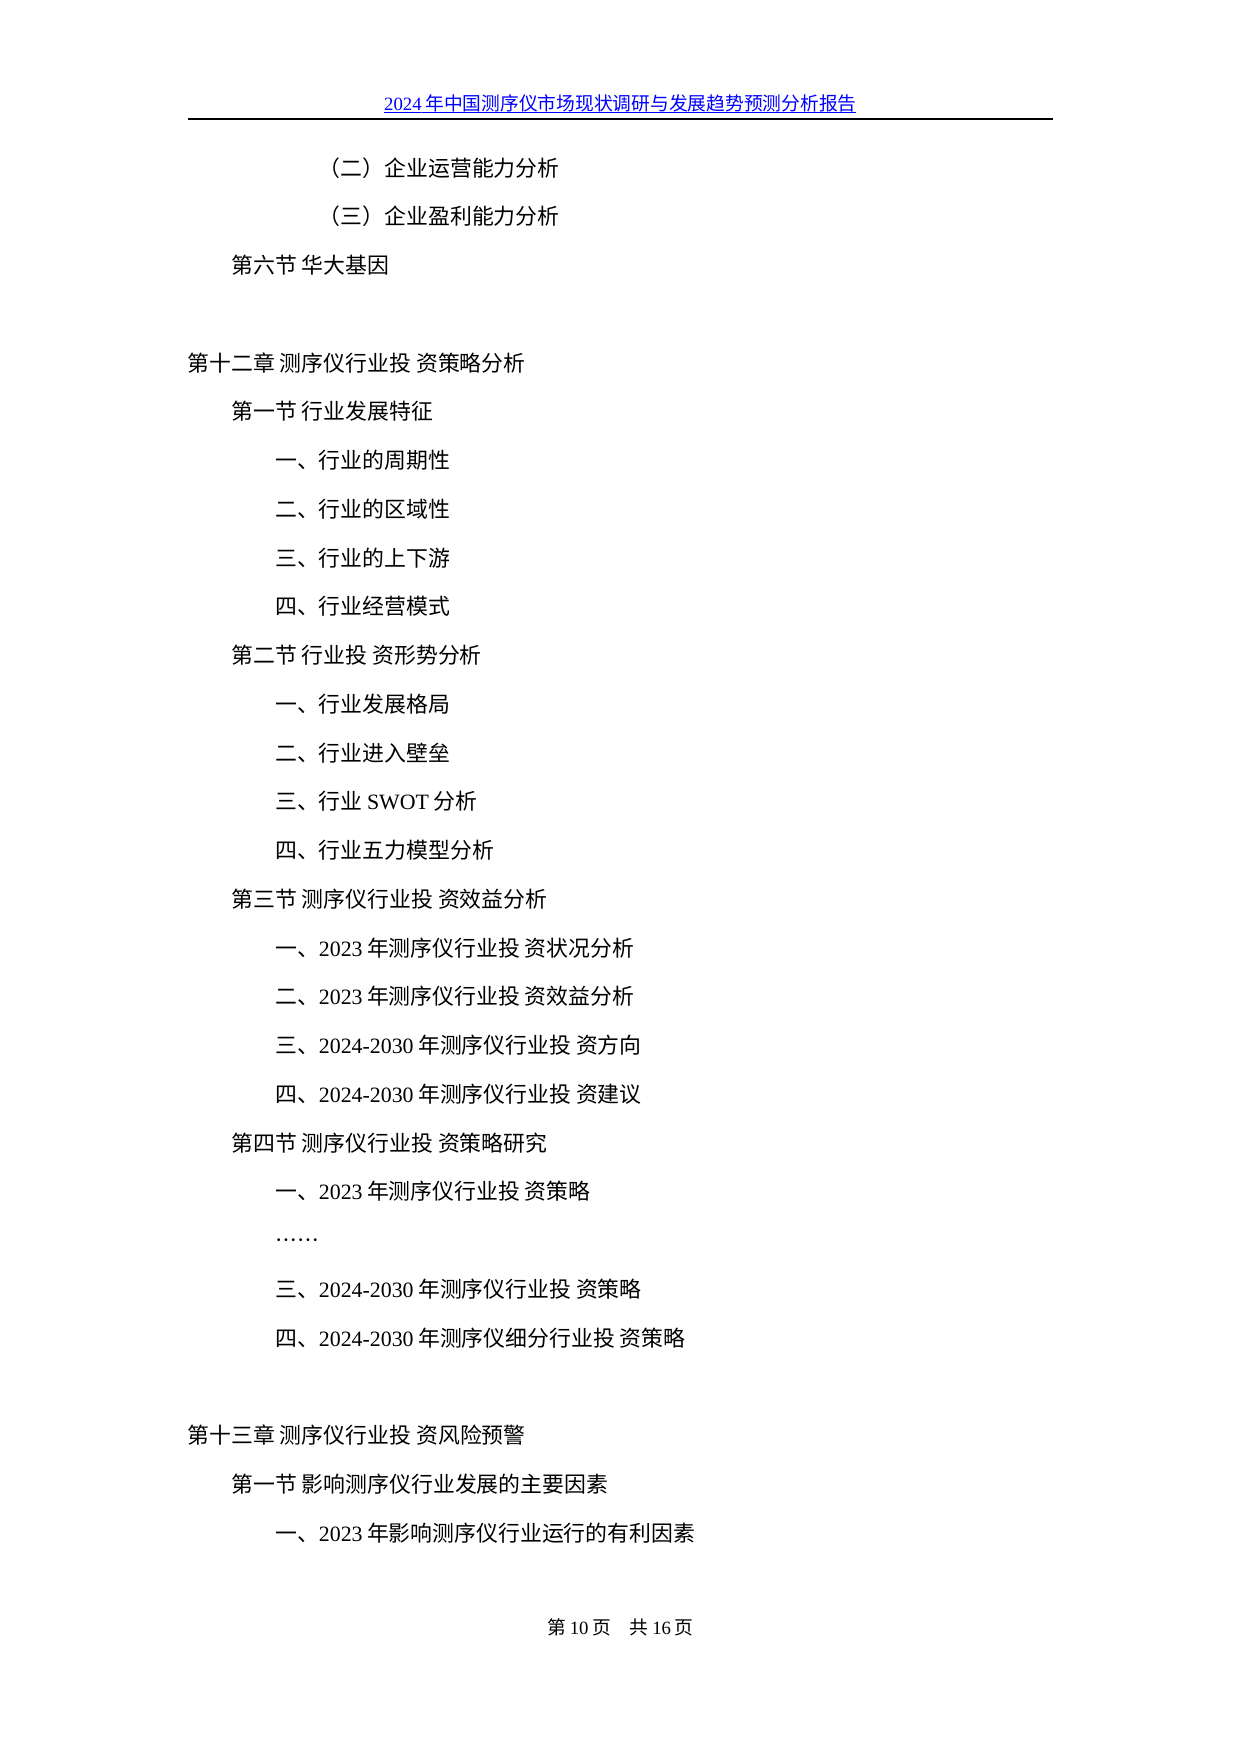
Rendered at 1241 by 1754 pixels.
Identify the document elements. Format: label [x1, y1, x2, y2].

text [187, 150, 1053, 1548]
